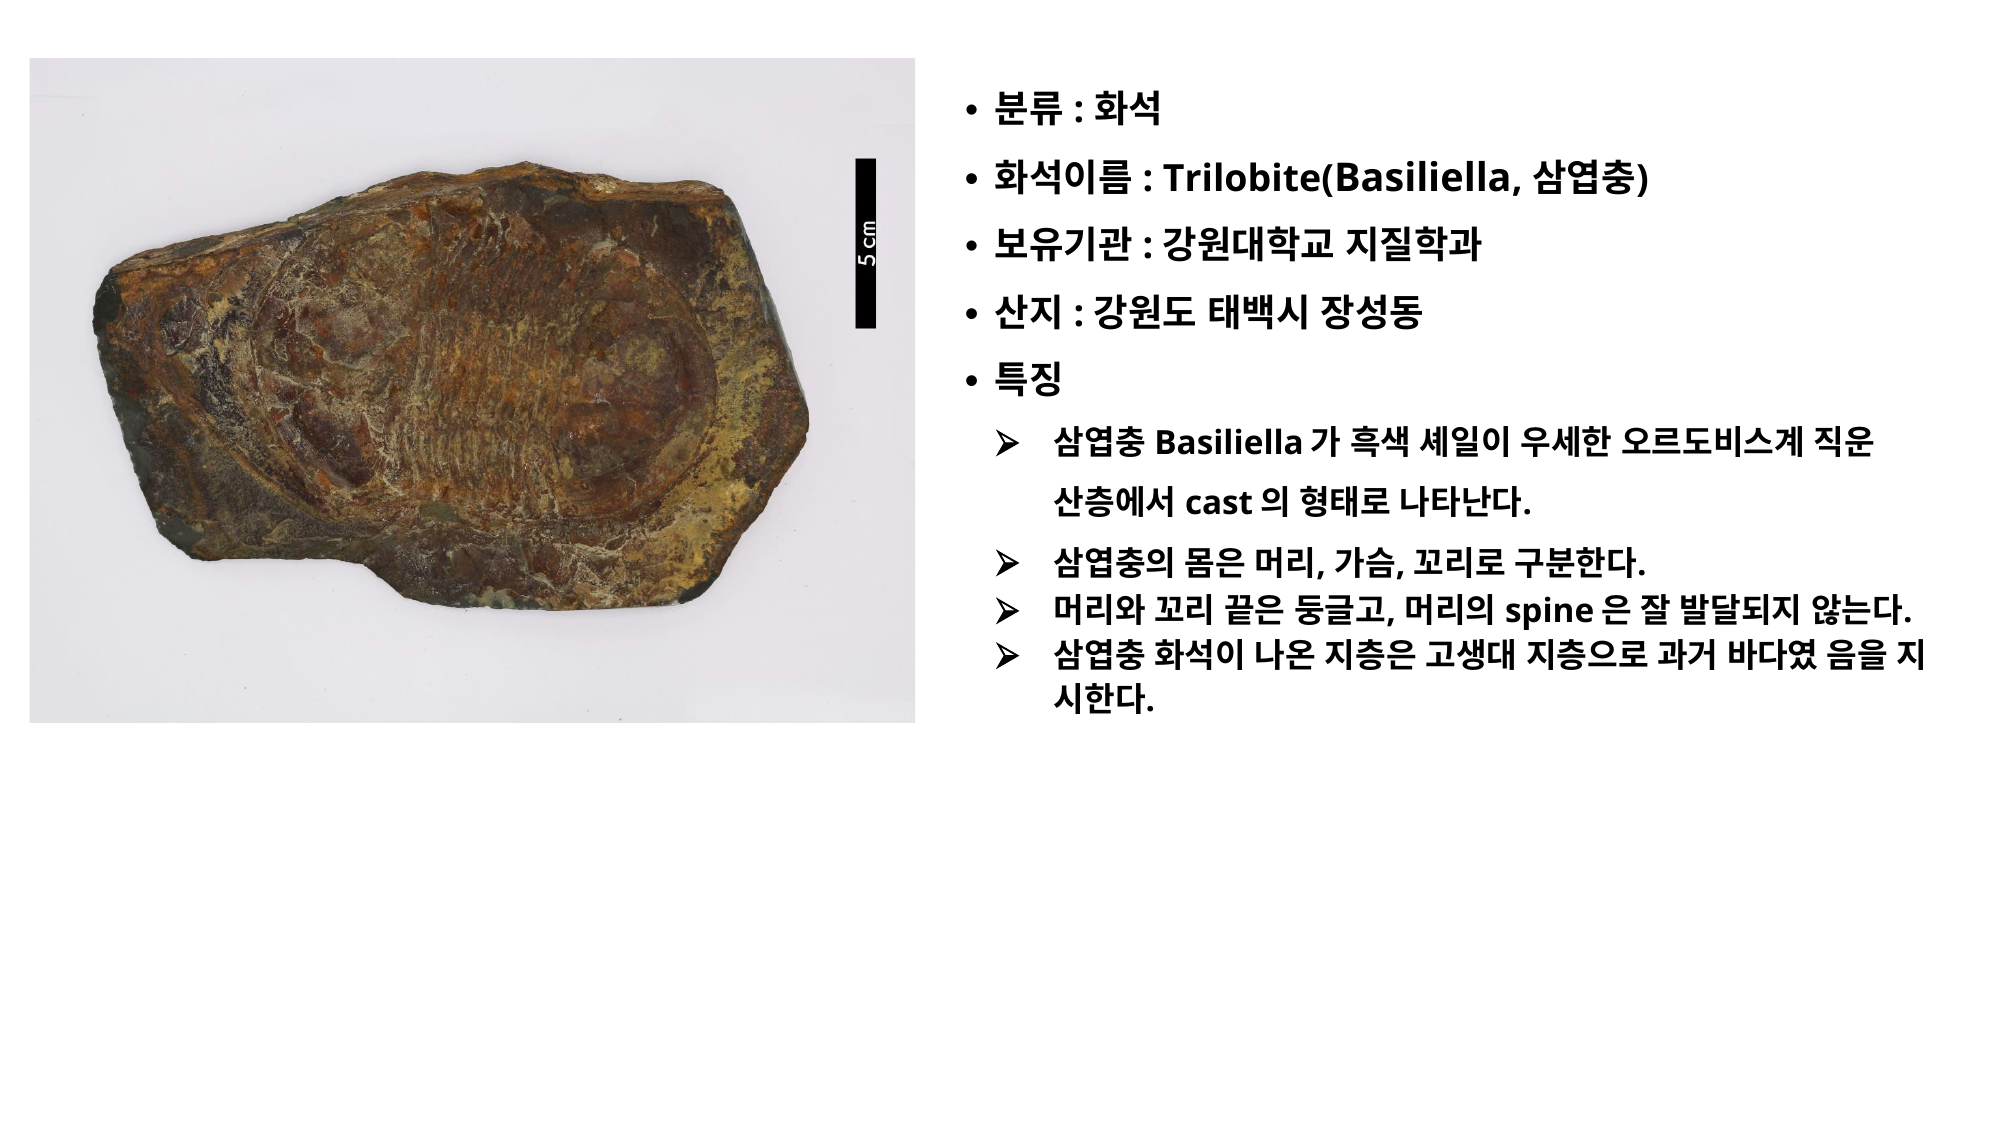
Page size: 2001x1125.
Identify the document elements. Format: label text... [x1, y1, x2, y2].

list 특징 [965, 339, 1939, 407]
text 산층에서 cast의 형태로 나타난다. [1053, 467, 1939, 527]
subtitle 보유기관 : 강원대학교 지질학과 [965, 205, 1939, 272]
list 삼엽충 화석이 나온 지층은 고생대 지층으로 과거 바다였 음을 지시한다. [994, 632, 1939, 721]
list 머리와 꼬리 끝은 둥글고, 머리의 spine은 잘 발달되지 않는다. [994, 587, 1939, 632]
list 화석이름 : Trilobite(Basiliella, 삼엽충) [965, 136, 1939, 205]
picture [29, 58, 916, 723]
list 삼엽충 Basiliella가 흑색 셰일이 우세한 오르도비스계 직운 [994, 407, 1939, 467]
list 산지 : 강원도 태백시 장성동 [965, 272, 1939, 339]
subtitle 분류 : 화석 [965, 69, 1939, 136]
list 삼엽충의 몸은 머리, 가슴, 꼬리로 구분한다. [994, 527, 1939, 587]
